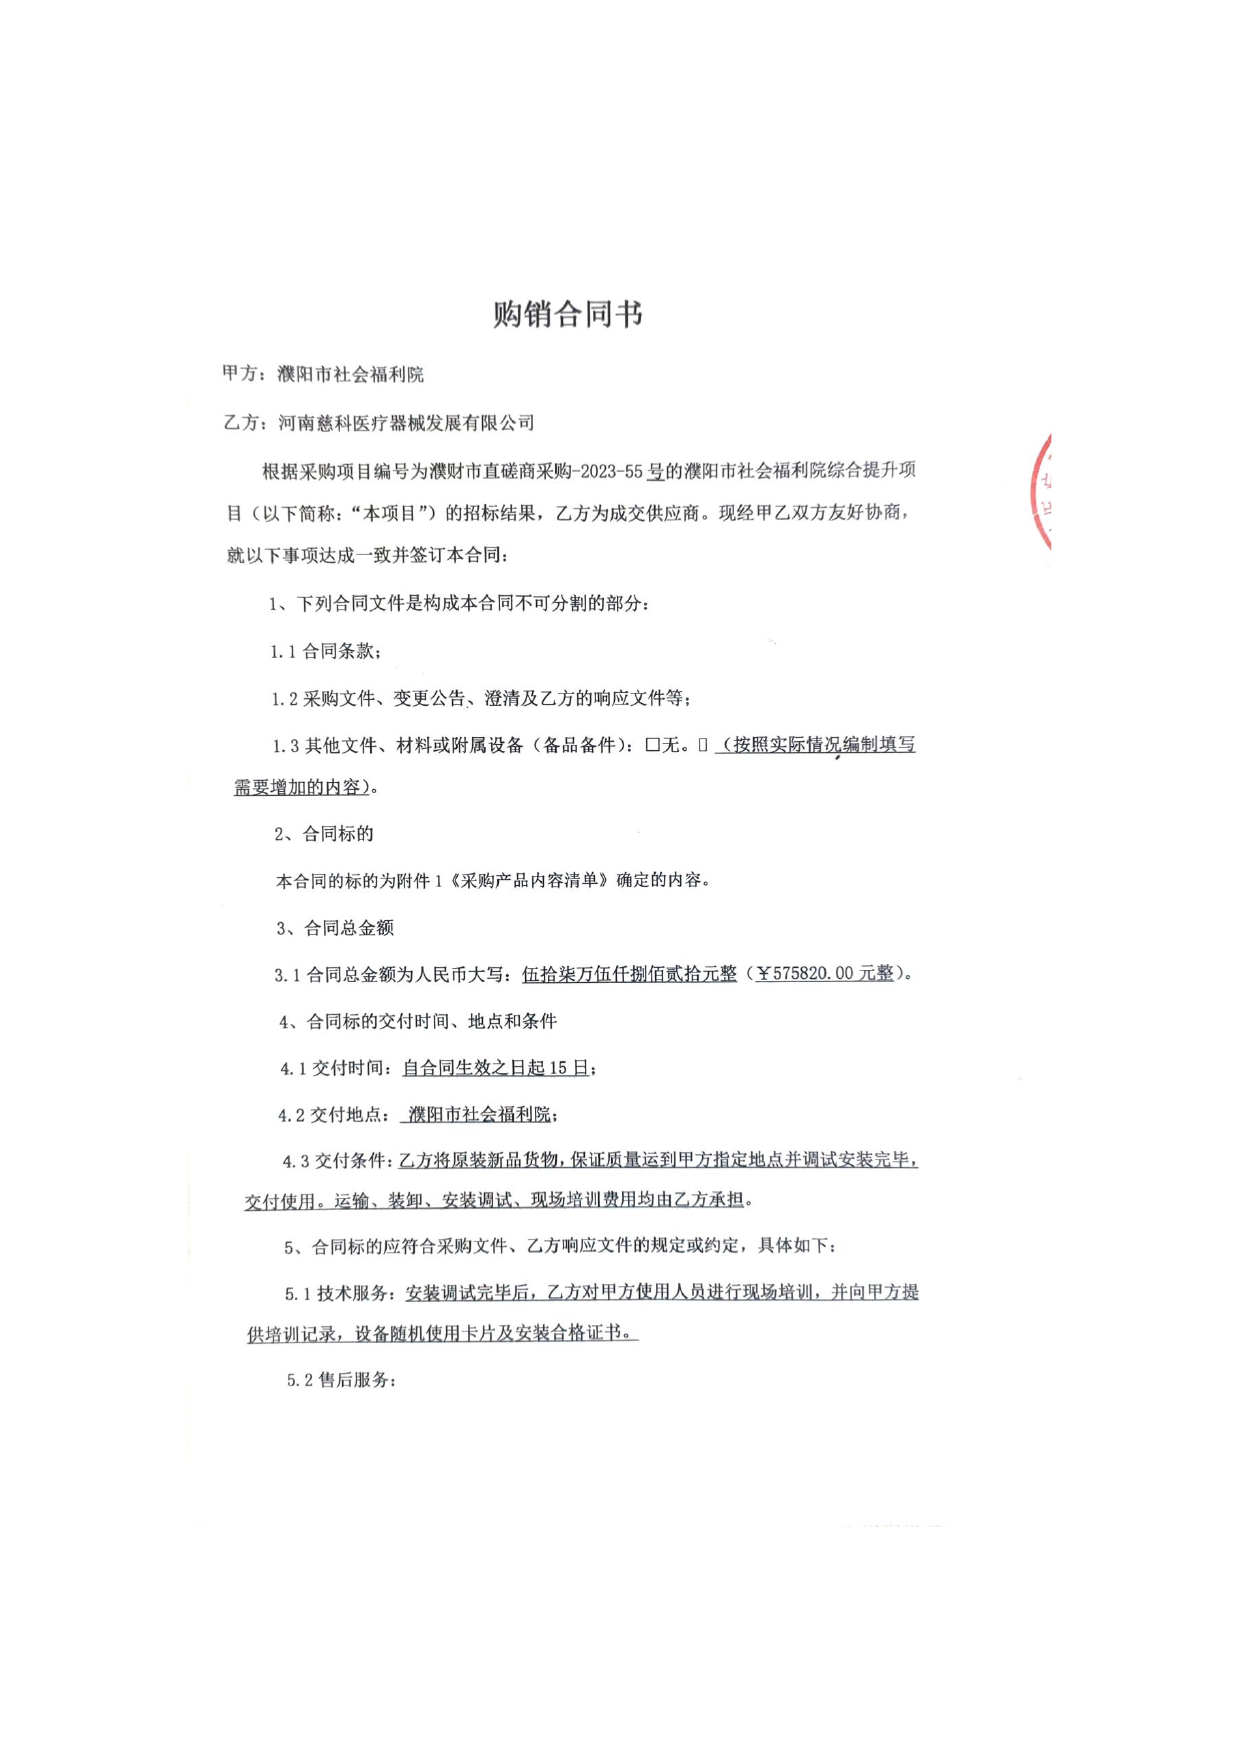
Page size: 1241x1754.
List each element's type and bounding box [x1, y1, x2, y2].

picture [187, 162, 1052, 1527]
